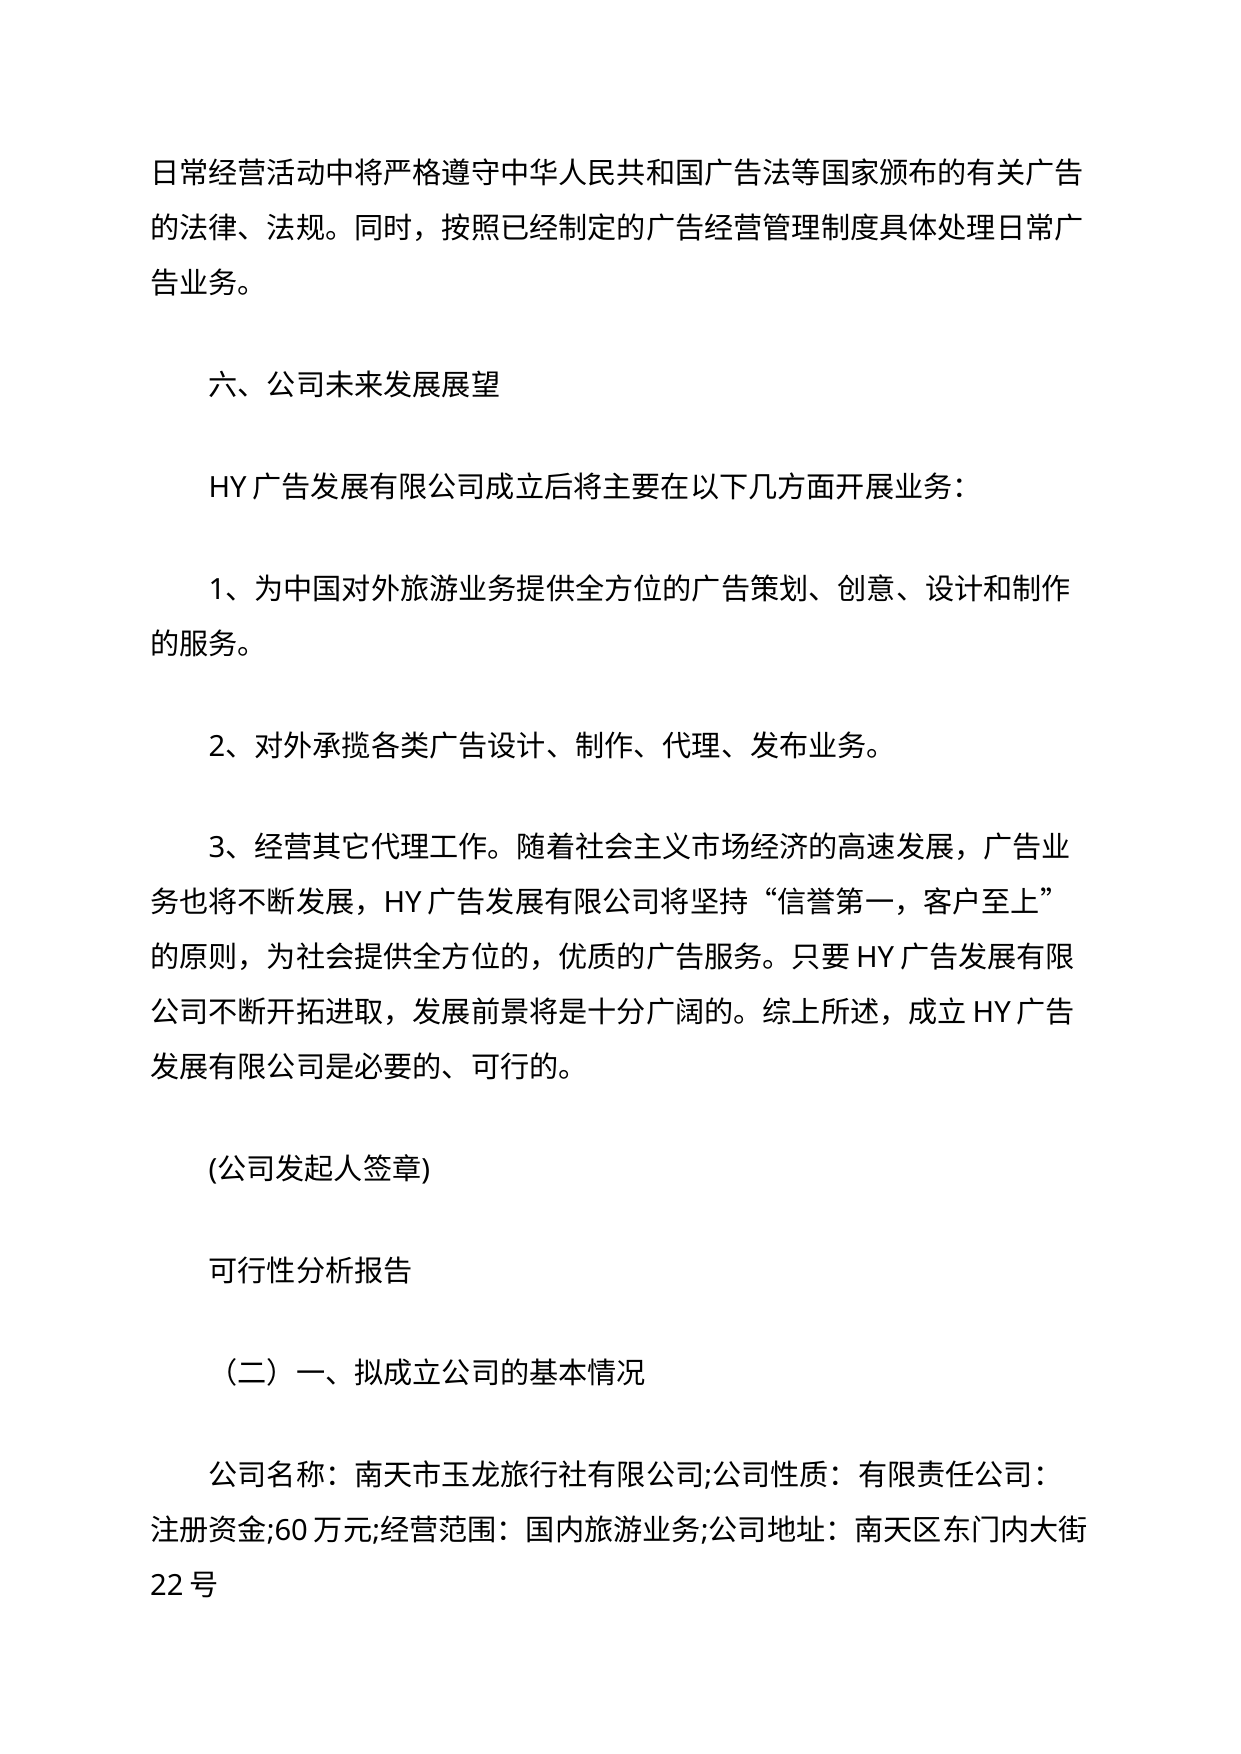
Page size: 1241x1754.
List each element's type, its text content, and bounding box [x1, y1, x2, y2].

text 六、公司未来发展展望 [150, 362, 1090, 404]
text 可行性分析报告 [150, 1248, 1090, 1290]
text 2、对外承揽各类广告设计、制作、代理、发布业务。 [150, 722, 1090, 764]
text HY广告发展有限公司成立后将主要在以下几方面开展业务： [150, 463, 1090, 506]
text （二）一、拟成立公司的基本情况 [150, 1349, 1090, 1392]
text 公司名称：南天市玉龙旅行社有限公司;公司性质：有限责任公司：注册资金;60万元;经营范围：国内旅游业务;公司地址：南天区东门内大街22号 [150, 1451, 1090, 1604]
text 3、经营其它代理工作。随着社会主义市场经济的高速发展，广告业务也将不断发展，HY广告发展有限公司将坚持“信誉第一，客户至上”的原则，为社会提供全方位的，优质的广告服务。只要HY广告发展有限公司不断开拓进取，发展前景将是十分广阔的。综上所述，成立HY广告发展有限公司是必要的、可行的。 [150, 824, 1090, 1086]
text (公司发起人签章) [150, 1146, 1090, 1188]
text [150, 150, 1090, 302]
text 1、为中国对外旅游业务提供全方位的广告策划、创意、设计和制作的服务。 [150, 565, 1090, 663]
